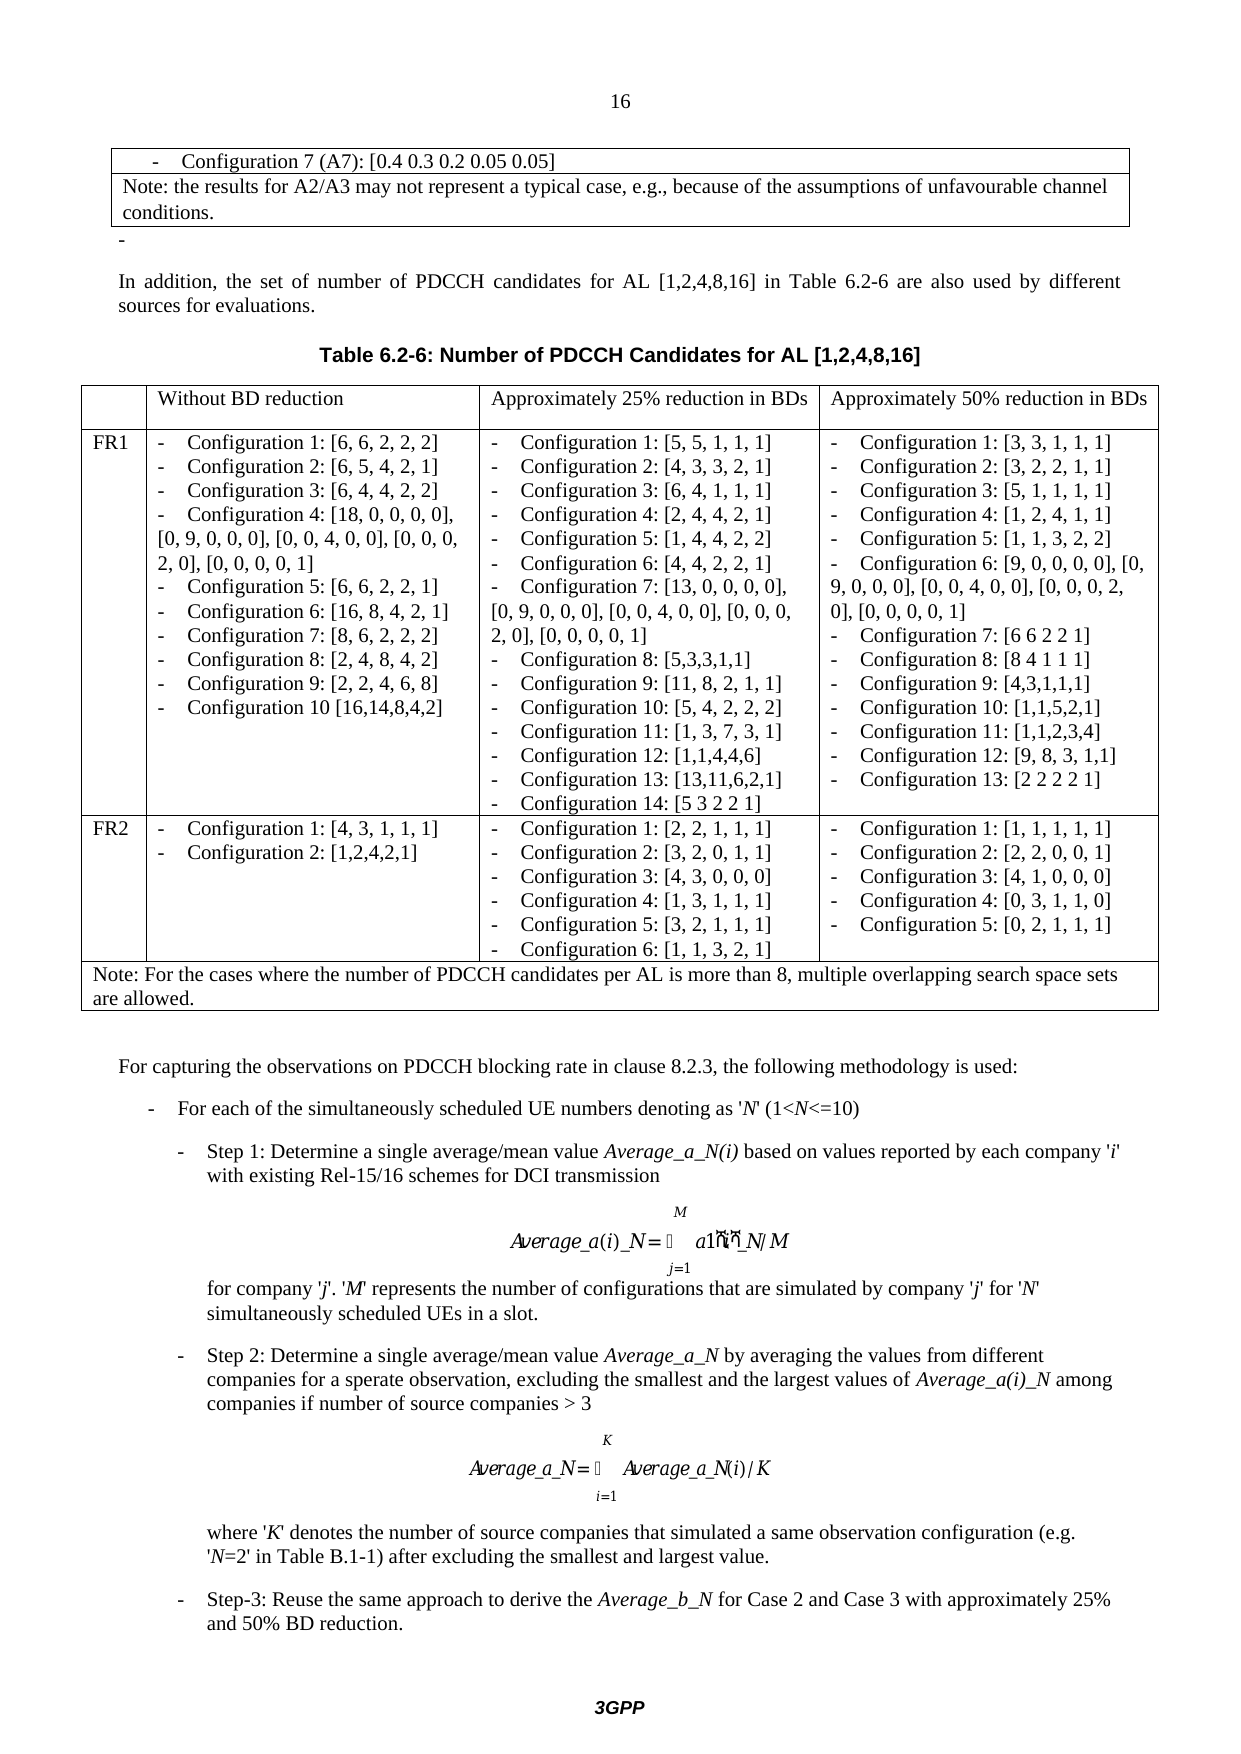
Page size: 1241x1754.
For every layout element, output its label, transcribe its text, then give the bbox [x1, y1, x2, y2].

table_cell - Configuration 1: [4, 3, 1, 1, 1] - Configuration 2: [1,2,4,2,1] [147, 816, 479, 961]
text For capturing the observations on PDCCH blocking rate in clause 8.2.3, the following methodology is used: [118, 1053, 1122, 1078]
table_header [82, 386, 146, 429]
text - Step 2: Determine a single average/mean value Average_a_N by averaging the values from different companies for a sperate observation, excluding the smallest and the largest values of Average_a(i)_N among companies if number of source companies > 3 [177, 1343, 1122, 1415]
table_header Approximately 25% reduction in BDs [480, 386, 819, 429]
text In addition, the set of number of PDCCH candidates for AL [1,2,4,8,16] in Table 6.2-6 are also used by different sources for evaluations. [118, 269, 1122, 317]
table_cell Note: the results for A2/A3 may not represent a typical case, e.g., because of the assumptions of unfavourable channel conditions. [112, 174, 1129, 226]
text - For each of the simultaneously scheduled UE numbers denoting as 'N' (1<N<=10) [148, 1096, 1122, 1120]
table_cell - Configuration 1: [5, 5, 1, 1, 1] - Configuration 2: [4, 3, 3, 2, 1] - Configuration 3: [6, 4, 1, 1, 1] - Configuration 4: [2, 4, 4, 2, 1] - Configuration 5: [1, 4, 4, 2, 2] - Configuration 6: [4, 4, 2, 2, 1] - Configuration 7: [13, 0, 0, 0, 0], [0, 9, 0, 0, 0], [0, 0, 4, 0, 0], [0, 0, 0, 2, 0], [0, 0, 0, 0, 1] - Configuration 8: [5,3,3,1,1] - Configuration 9: [11, 8, 2, 1, 1] - Configuration 10: [5, 4, 2, 2, 2] - Configuration 11: [1, 3, 7, 3, 1] - Configuration 12: [1,1,4,4,6] - Configuration 13: [13,11,6,2,1] - Configuration 14: [5 3 2 2 1] [480, 430, 819, 815]
table_cell FR2 [82, 816, 146, 961]
table_header Approximately 50% reduction in BDs [820, 386, 1158, 429]
table_cell - Configuration 1: [1, 1, 1, 1, 1] - Configuration 2: [2, 2, 0, 0, 1] - Configuration 3: [4, 1, 0, 0, 0] - Configuration 4: [0, 3, 1, 1, 0] - Configuration 5: [0, 2, 1, 1, 1] [820, 816, 1158, 961]
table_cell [112, 149, 1129, 173]
text - Step-3: Reuse the same approach to derive the Average_b_N for Case 2 and Case 3 with approximately 25% and 50% BD reduction. [177, 1587, 1122, 1635]
text where 'K' denotes the number of source companies that simulated a same observation configuration (e.g. 'N=2' in Table B.1-1) after excluding the smallest and largest value. [207, 1520, 1122, 1568]
text Table 6.2-6: Number of PDCCH Candidates for AL [1,2,4,8,16] [118, 342, 1122, 366]
text for company 'j'. 'M' represents the number of configurations that are simulated by company 'j' for 'N' simultaneously scheduled UEs in a slot. [177, 1206, 1122, 1324]
text - [118, 227, 1122, 251]
table_header Without BD reduction [147, 386, 479, 429]
table_cell - Configuration 1: [6, 6, 2, 2, 2] - Configuration 2: [6, 5, 4, 2, 1] - Configuration 3: [6, 4, 4, 2, 2] - Configuration 4: [18, 0, 0, 0, 0], [0, 9, 0, 0, 0], [0, 0, 4, 0, 0], [0, 0, 0, 2, 0], [0, 0, 0, 0, 1] - Configuration 5: [6, 6, 2, 2, 1] - Configuration 6: [16, 8, 4, 2, 1] - Configuration 7: [8, 6, 2, 2, 2] - Configuration 8: [2, 4, 8, 4, 2] - Configuration 9: [2, 2, 4, 6, 8] - Configuration 10 [16,14,8,4,2] [147, 430, 479, 815]
table_cell FR1 [82, 430, 146, 815]
table_cell Note: For the cases where the number of PDCCH candidates per AL is more than 8, multiple overlapping search space sets are allowed. [82, 962, 1158, 1010]
text - Step 1: Determine a single average/mean value Average_a_N(i) based on values reported by each company 'i' with existing Rel-15/16 schemes for DCI transmission [177, 1139, 1122, 1187]
table_cell - Configuration 1: [3, 3, 1, 1, 1] - Configuration 2: [3, 2, 2, 1, 1] - Configuration 3: [5, 1, 1, 1, 1] - Configuration 4: [1, 2, 4, 1, 1] - Configuration 5: [1, 1, 3, 2, 2] - Configuration 6: [9, 0, 0, 0, 0], [0, 9, 0, 0, 0], [0, 0, 4, 0, 0], [0, 0, 0, 2, 0], [0, 0, 0, 0, 1] - Configuration 7: [6 6 2 2 1] - Configuration 8: [8 4 1 1 1] - Configuration 9: [4,3,1,1,1] - Configuration 10: [1,1,5,2,1] - Configuration 11: [1,1,2,3,4] - Configuration 12: [9, 8, 3, 1,1] - Configuration 13: [2 2 2 2 1] [820, 430, 1158, 815]
table_cell - Configuration 1: [2, 2, 1, 1, 1] - Configuration 2: [3, 2, 0, 1, 1] - Configuration 3: [4, 3, 0, 0, 0] - Configuration 4: [1, 3, 1, 1, 1] - Configuration 5: [3, 2, 1, 1, 1] - Configuration 6: [1, 1, 3, 2, 1] [480, 816, 819, 961]
